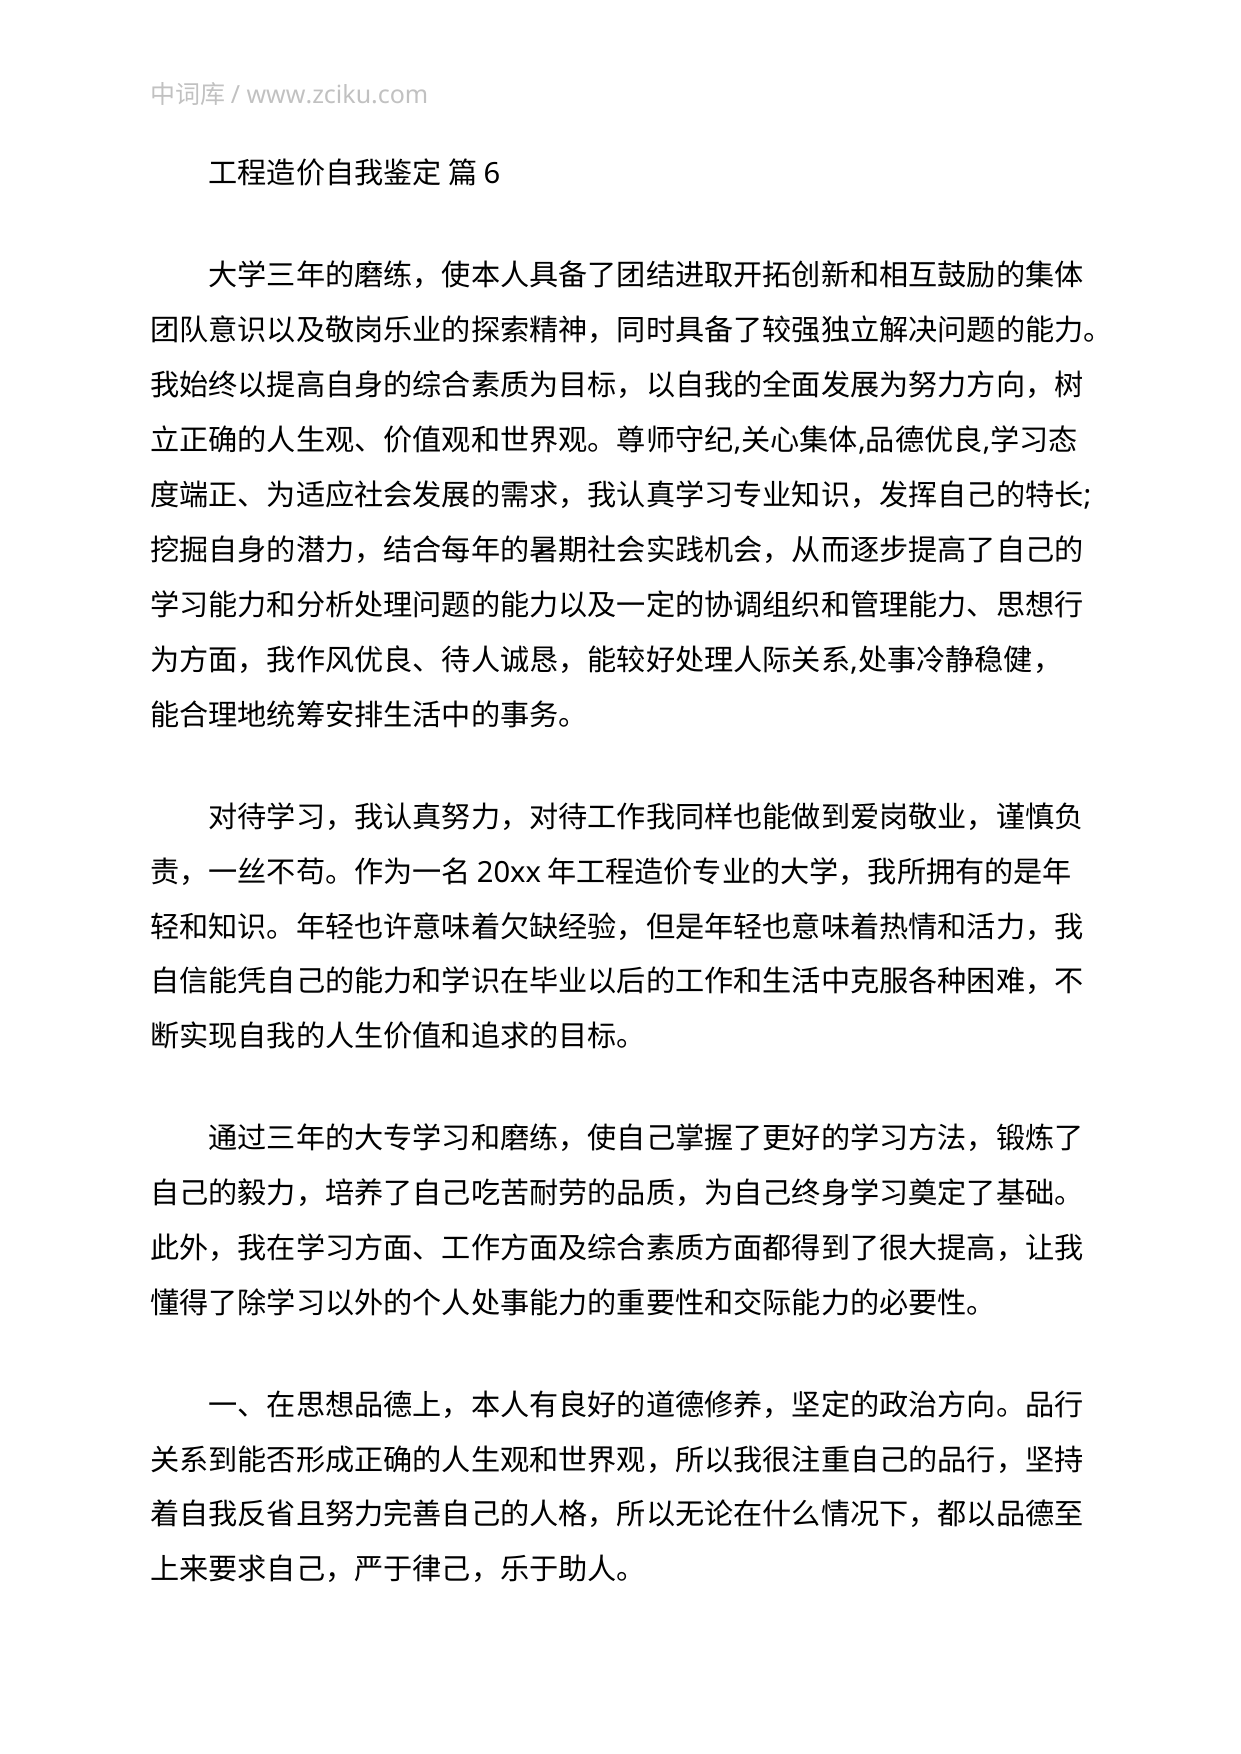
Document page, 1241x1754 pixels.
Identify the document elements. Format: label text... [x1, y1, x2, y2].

text 一、在思想品德上，本人有良好的道德修养，坚定的政治方向。品行关系到能否形成正确的人生观和世界观，所以我很注重自己的品行，坚持着自我反省且努力完善自己的人格，所以无论在什么情况下，都以品德至上来要求自己，严于律己，乐于助人。 [150, 1381, 1090, 1588]
text 工程造价自我鉴定 篇6 [150, 150, 1090, 192]
text 对待学习，我认真努力，对待工作我同样也能做到爱岗敬业，谨慎负责，一丝不苟。作为一名20xx年工程造价专业的大学，我所拥有的是年轻和知识。年轻也许意味着欠缺经验，但是年轻也意味着热情和活力，我自信能凭自己的能力和学识在毕业以后的工作和生活中克服各种困难，不断实现自我的人生价值和追求的目标。 [150, 793, 1090, 1055]
text 通过三年的大专学习和磨练，使自己掌握了更好的学习方法，锻炼了自己的毅力，培养了自己吃苦耐劳的品质，为自己终身学习奠定了基础。此外，我在学习方面、工作方面及综合素质方面都得到了很大提高，让我懂得了除学习以外的个人处事能力的重要性和交际能力的必要性。 [150, 1115, 1090, 1322]
text 大学三年的磨练，使本人具备了团结进取开拓创新和相互鼓励的集体团队意识以及敬岗乐业的探索精神，同时具备了较强独立解决问题的能力。我始终以提高自身的综合素质为目标，以自我的全面发展为努力方向，树立正确的人生观、价值观和世界观。尊师守纪,关心集体,品德优良,学习态度端正、为适应社会发展的需求，我认真学习专业知识，发挥自己的特长;挖掘自身的潜力，结合每年的暑期社会实践机会，从而逐步提高了自己的学习能力和分析处理问题的能力以及一定的协调组织和管理能力、思想行为方面，我作风优良、待人诚恳，能较好处理人际关系,处事冷静稳健，能合理地统筹安排生活中的事务。 [150, 252, 1090, 734]
